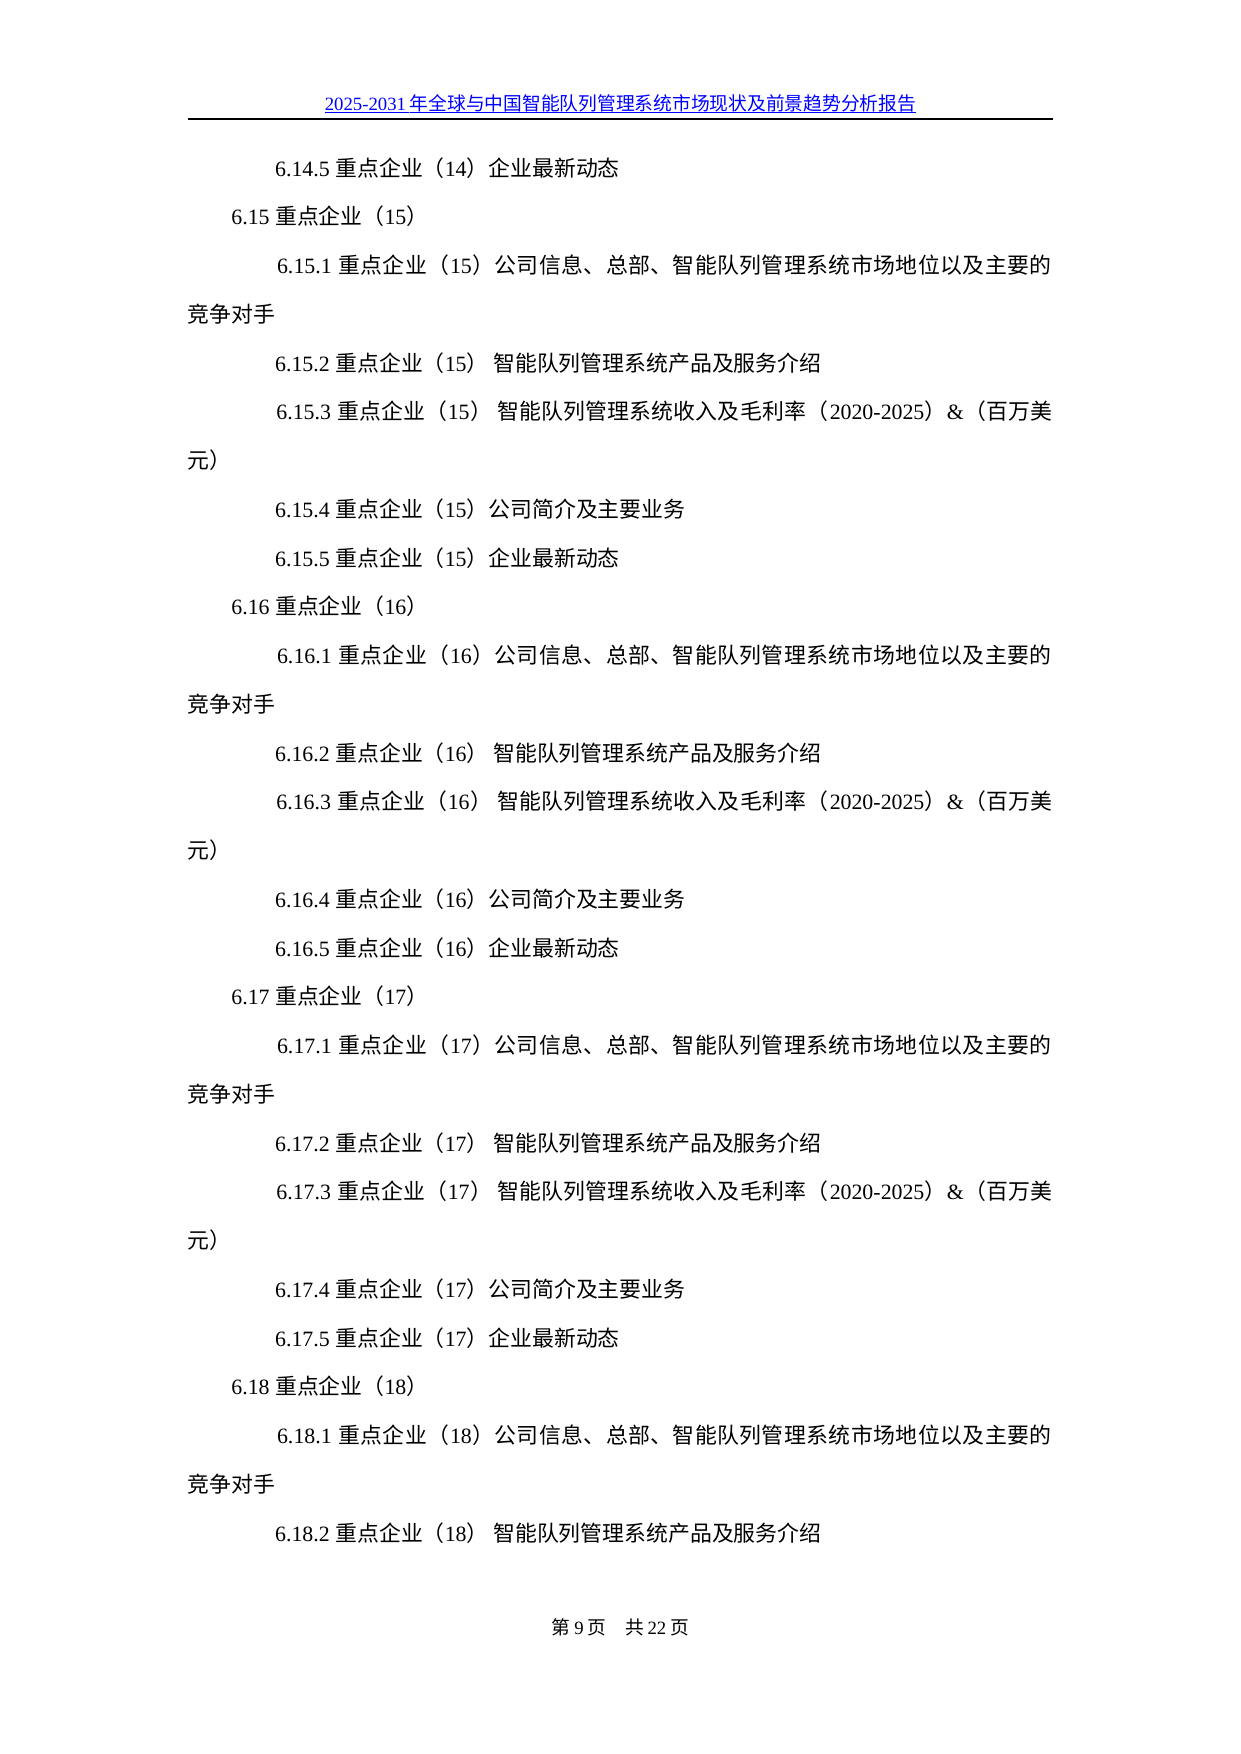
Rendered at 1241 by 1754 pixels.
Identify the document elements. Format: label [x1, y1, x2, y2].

text [187, 150, 1053, 1548]
